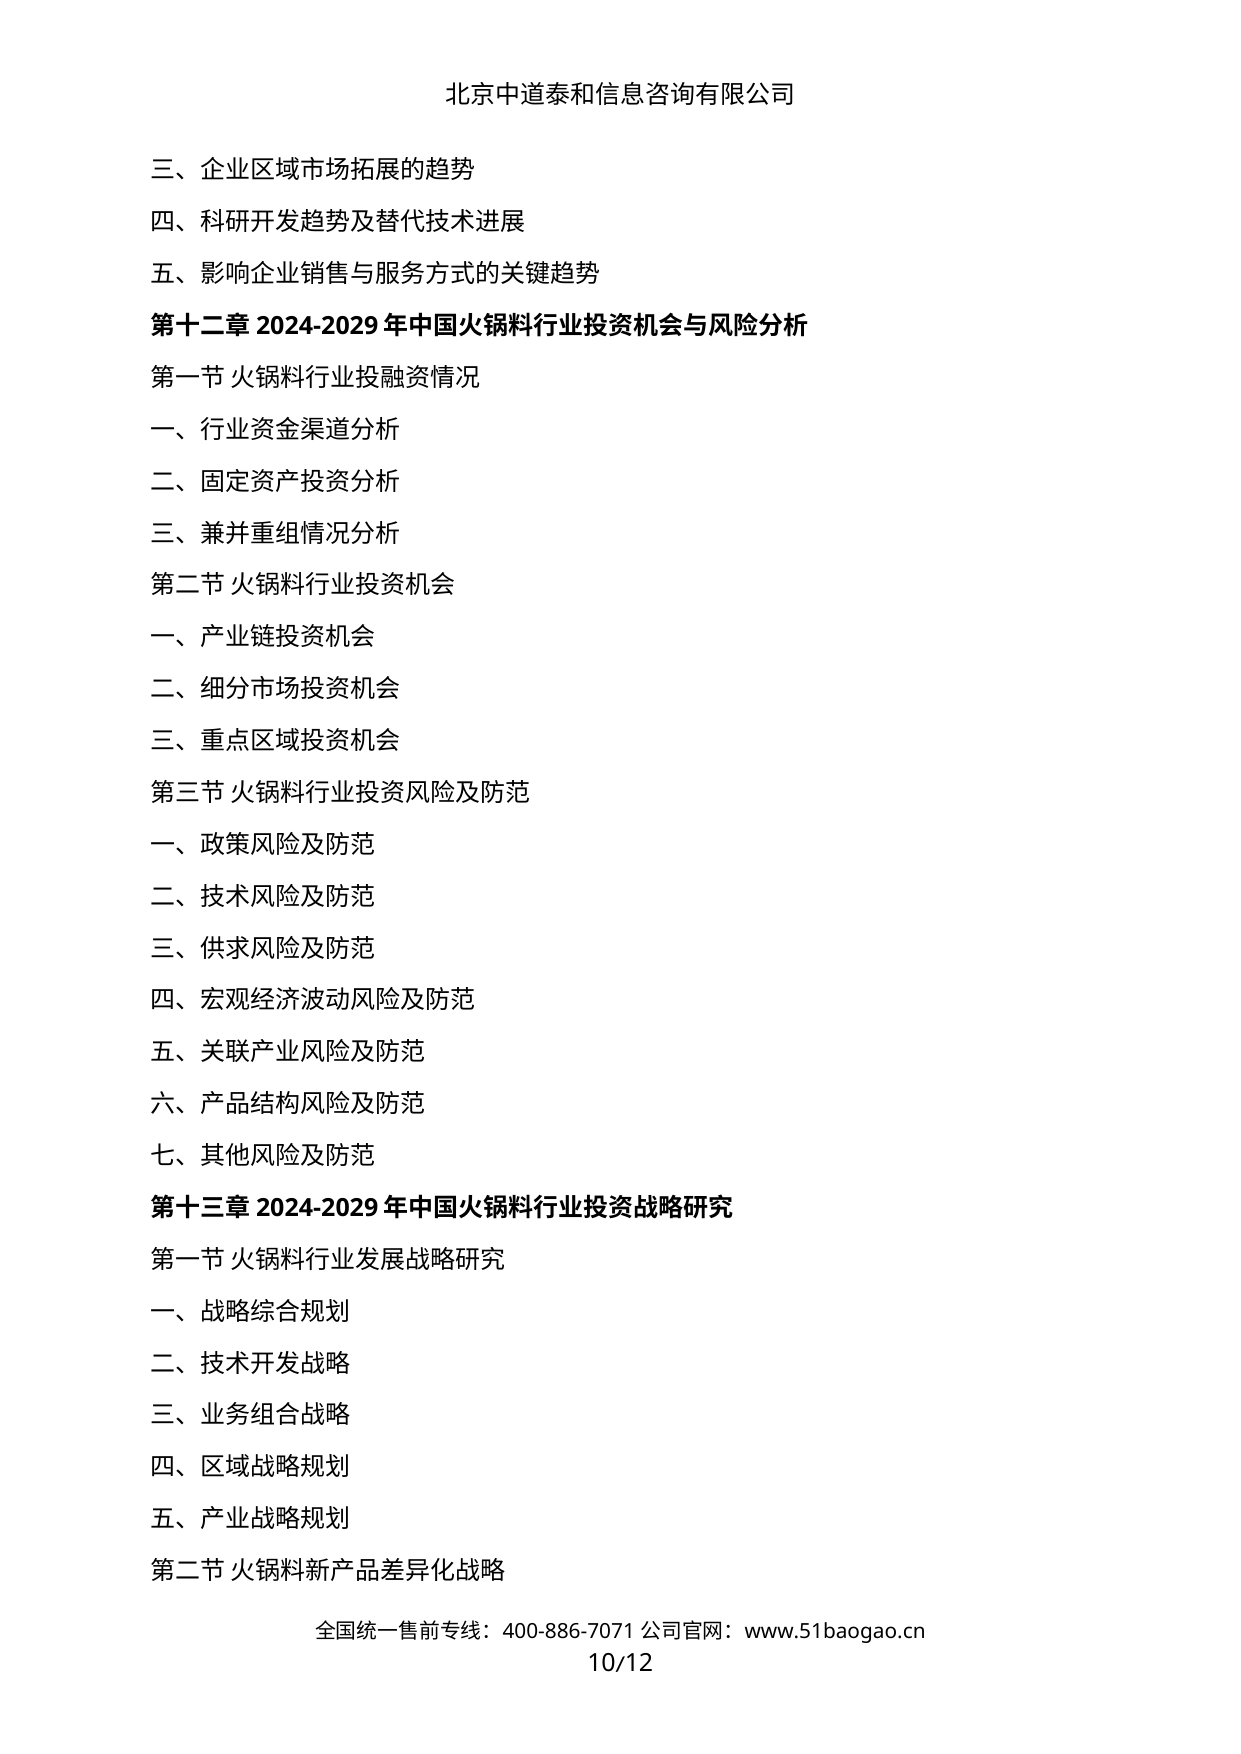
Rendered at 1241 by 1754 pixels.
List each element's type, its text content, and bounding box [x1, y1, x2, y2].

text 二、技术开发战略 [150, 1343, 1090, 1379]
text 第一节 火锅料行业发展战略研究 [150, 1239, 1090, 1276]
text 三、业务组合战略 [150, 1395, 1090, 1431]
text 一、战略综合规划 [150, 1291, 1090, 1327]
text 第二节 火锅料行业投资机会 [150, 565, 1090, 601]
text 四、宏观经济波动风险及防范 [150, 980, 1090, 1016]
text 一、产业链投资机会 [150, 617, 1090, 653]
text 四、区域战略规划 [150, 1447, 1090, 1483]
text 五、影响企业销售与服务方式的关键趋势 [150, 254, 1090, 290]
text 二、技术风险及防范 [150, 876, 1090, 912]
text 五、关联产业风险及防范 [150, 1032, 1090, 1068]
text 二、细分市场投资机会 [150, 669, 1090, 705]
text 七、其他风险及防范 [150, 1136, 1090, 1172]
text 一、政策风险及防范 [150, 824, 1090, 861]
text 第十二章 2024-2029年中国火锅料行业投资机会与风险分析 [150, 306, 1090, 342]
text 一、行业资金渠道分析 [150, 409, 1090, 446]
text 六、产品结构风险及防范 [150, 1084, 1090, 1120]
text 四、科研开发趋势及替代技术进展 [150, 202, 1090, 238]
text 第十三章 2024-2029年中国火锅料行业投资战略研究 [150, 1187, 1090, 1224]
text 三、企业区域市场拓展的趋势 [150, 150, 1090, 186]
text 第三节 火锅料行业投资风险及防范 [150, 772, 1090, 809]
text 第一节 火锅料行业投融资情况 [150, 357, 1090, 394]
text 三、兼并重组情况分析 [150, 513, 1090, 549]
text 第二节 火锅料新产品差异化战略 [150, 1551, 1090, 1587]
text 三、重点区域投资机会 [150, 721, 1090, 757]
text 三、供求风险及防范 [150, 928, 1090, 964]
text 五、产业战略规划 [150, 1499, 1090, 1535]
text 二、固定资产投资分析 [150, 461, 1090, 497]
